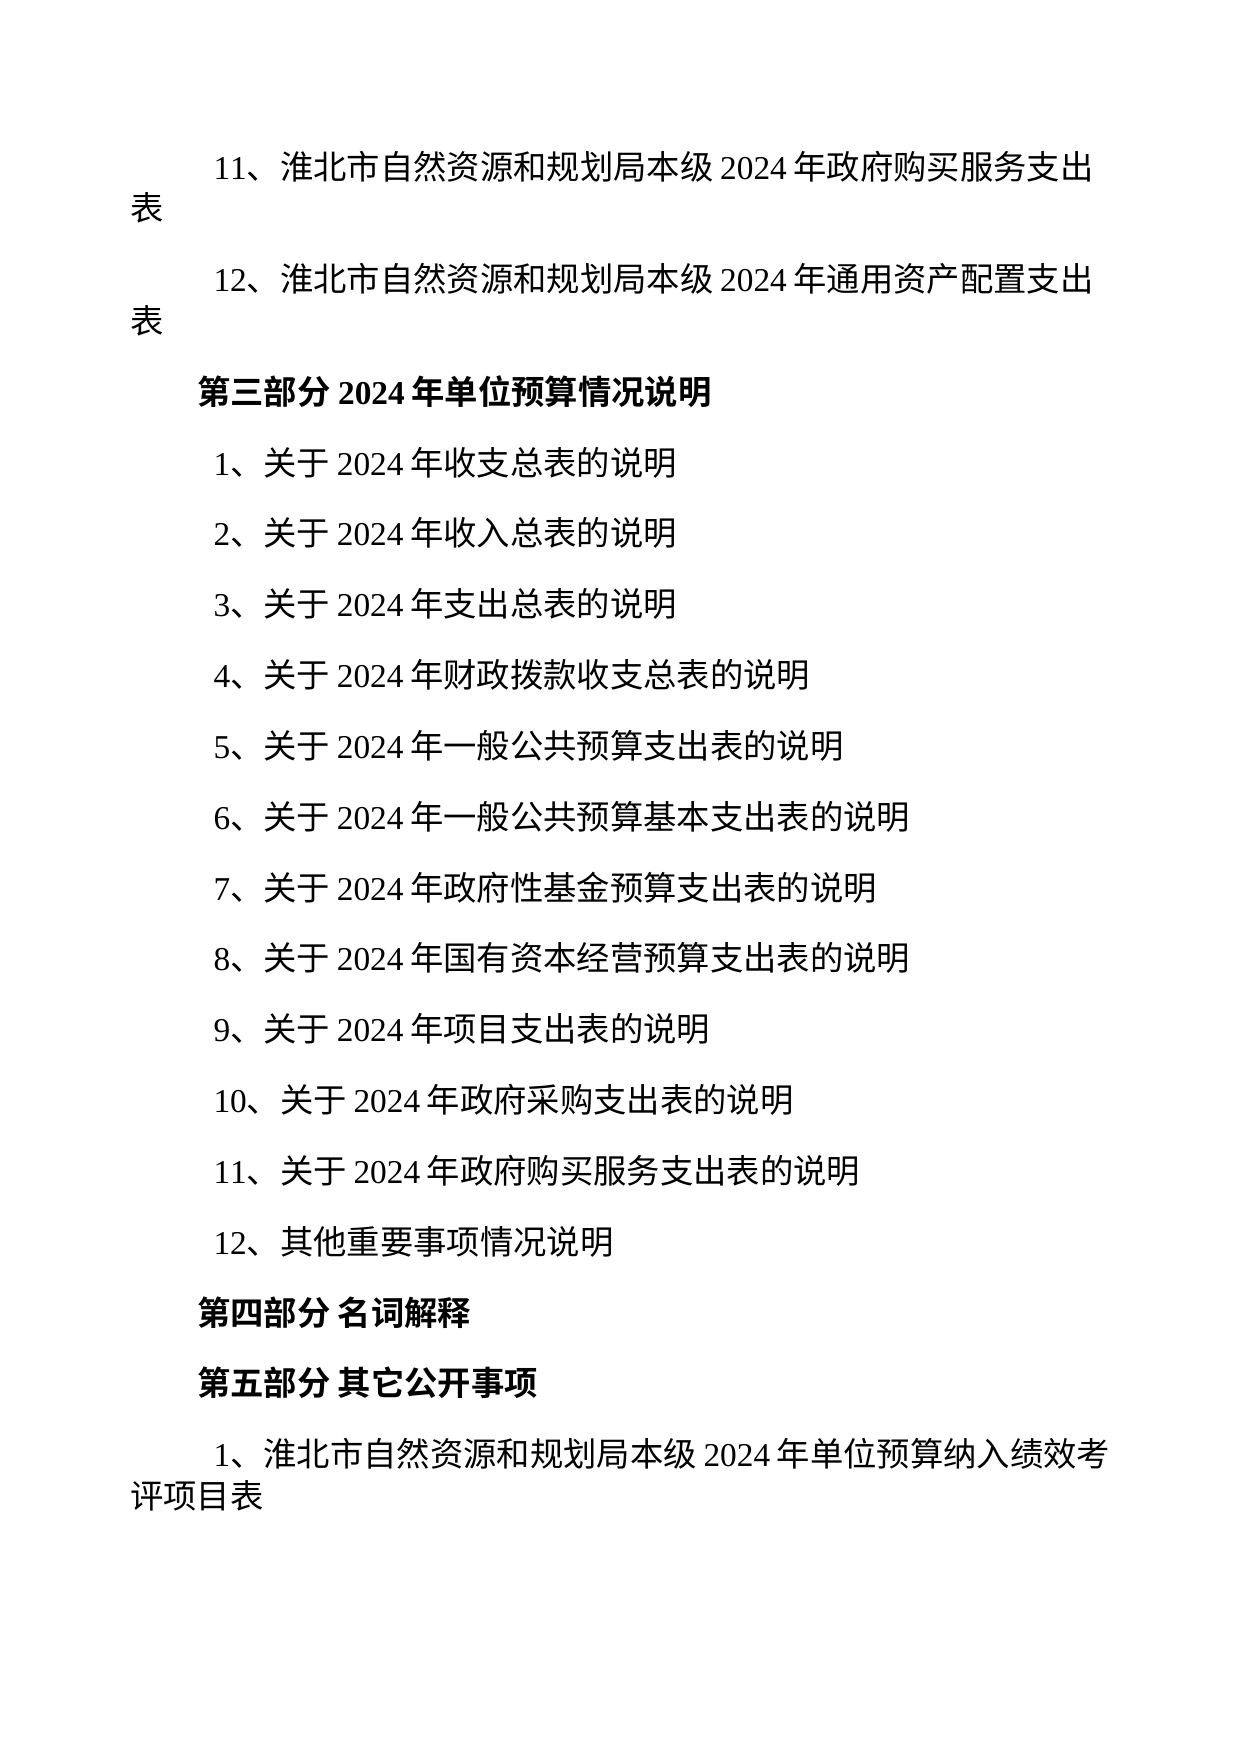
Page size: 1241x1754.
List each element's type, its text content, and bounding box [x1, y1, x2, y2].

text 4、关于2024年财政拨款收支总表的说明 [130, 654, 1122, 696]
text 12、其他重要事项情况说明 [130, 1221, 1122, 1262]
text 1、关于2024年收支总表的说明 [130, 442, 1122, 483]
text 11、关于2024年政府购买服务支出表的说明 [130, 1150, 1122, 1192]
text 8、关于2024年国有资本经营预算支出表的说明 [130, 937, 1122, 979]
text 2、关于2024年收入总表的说明 [130, 512, 1122, 554]
text 第三部分 2024年单位预算情况说明 [130, 371, 1122, 412]
text 7、关于2024年政府性基金预算支出表的说明 [130, 867, 1122, 908]
text 第四部分 名词解释 [130, 1292, 1122, 1333]
text 9、关于2024年项目支出表的说明 [130, 1008, 1122, 1050]
text 10、关于2024年政府采购支出表的说明 [130, 1079, 1122, 1121]
text 11、淮北市自然资源和规划局本级2024年政府购买服务支出表 [130, 146, 1122, 229]
text 12、淮北市自然资源和规划局本级2024年通用资产配置支出表 [130, 258, 1122, 342]
text 1、淮北市自然资源和规划局本级2024年单位预算纳入绩效考评项目表 [130, 1433, 1122, 1517]
text 6、关于2024年一般公共预算基本支出表的说明 [130, 796, 1122, 837]
text 第五部分 其它公开事项 [130, 1362, 1122, 1404]
text 3、关于2024年支出总表的说明 [130, 583, 1122, 625]
text 5、关于2024年一般公共预算支出表的说明 [130, 725, 1122, 767]
